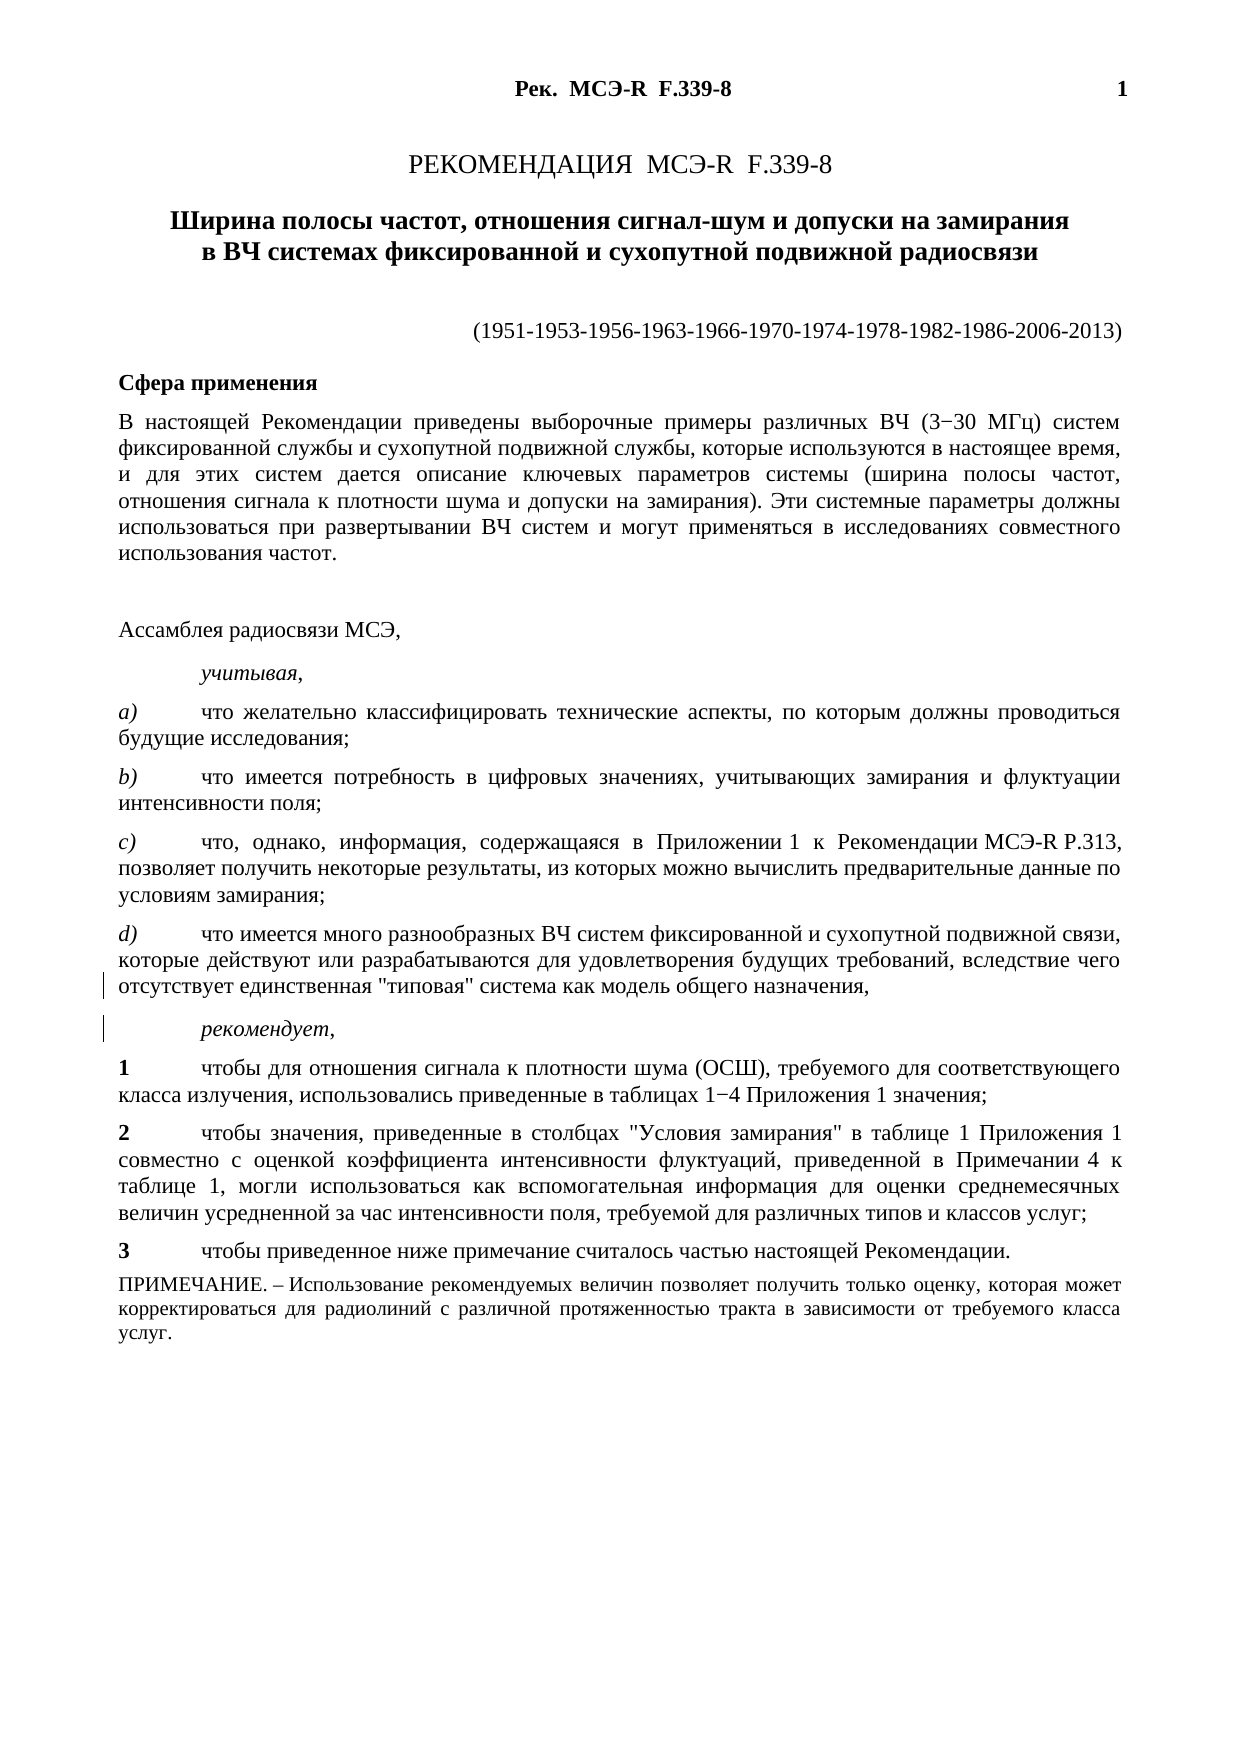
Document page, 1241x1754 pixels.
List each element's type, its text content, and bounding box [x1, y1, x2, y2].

text 1 чтобы для отношения сигнала к плотности шума (ОСШ), требуемого для соответствующего класса излучения, использовались приведенные в таблицах 1−4 Приложения 1 значения; [118, 1054, 1122, 1107]
text (1951-1953-1956-1963-1966-1970-1974-1978-1982-1986-2006-2013) [118, 317, 1122, 344]
text учитывая, [201, 659, 1122, 685]
text рекомендует, [201, 1015, 1122, 1042]
text 2 чтобы значения, приведенные в столбцах "Условия замирания" в таблице 1 Приложения 1 совместно с оценкой коэффициента интенсивности флуктуаций, приведенной в Примечании 4 к таблице 1, могли использоваться как вспомогательная информация для оценки среднемесячных величин усредненной за час интенсивности поля, требуемой для различных типов и классов услуг; [118, 1119, 1122, 1225]
text РЕКОМЕНДАЦИЯ МСЭ-R F.339-8 [118, 148, 1122, 179]
text ПРИМЕЧАНИЕ. – Использование рекомендуемых величин позволяет получить только оценку, которая может корректироваться для радиолиний с различной протяженностью тракта в зависимости от требуемого класса услуг. [118, 1272, 1122, 1344]
subtitle Сфера применения [118, 369, 1122, 395]
text a) что желательно классифицировать технические аспекты, по которым должны проводиться будущие исследования; [118, 698, 1122, 750]
text В настоящей Рекомендации приведены выборочные примеры различных ВЧ (3−30 МГц) систем фиксированной службы и сухопутной подвижной службы, которые используются в настоящее время, и для этих систем дается описание ключевых параметров системы (ширина полосы частот, отношения сигнала к плотности шума и допуски на замирания). Эти системные параметры должны использоваться при развертывании ВЧ систем и могут применяться в исследованиях совместного использования частот. [118, 408, 1122, 566]
text 3 чтобы приведенное ниже примечание считалось частью настоящей Рекомендации. [118, 1237, 1122, 1264]
text d) что имеется много разнообразных ВЧ систем фиксированной и сухопутной подвижной связи, которые действуют или разрабатываются для удовлетворения будущих требований, вследствие чего отсутствует единственная "типовая" система как модель общего назначения, [118, 920, 1122, 999]
title Ширина полосы частот, отношения сигнал-шум и допуски на замирания в ВЧ системах фиксированной и сухопутной подвижной радиосвязи [118, 204, 1122, 266]
title Ассамблея радиосвязи МСЭ, [118, 616, 1122, 642]
text b) что имеется потребность в цифровых значениях, учитывающих замирания и флуктуации интенсивности поля; [118, 763, 1122, 816]
text c) что, однако, информация, содержащаяся в Приложении 1 к Рекомендации МСЭ-R P.313, позволяет получить некоторые результаты, из которых можно вычислить предварительные данные по условиям замирания; [118, 828, 1122, 907]
